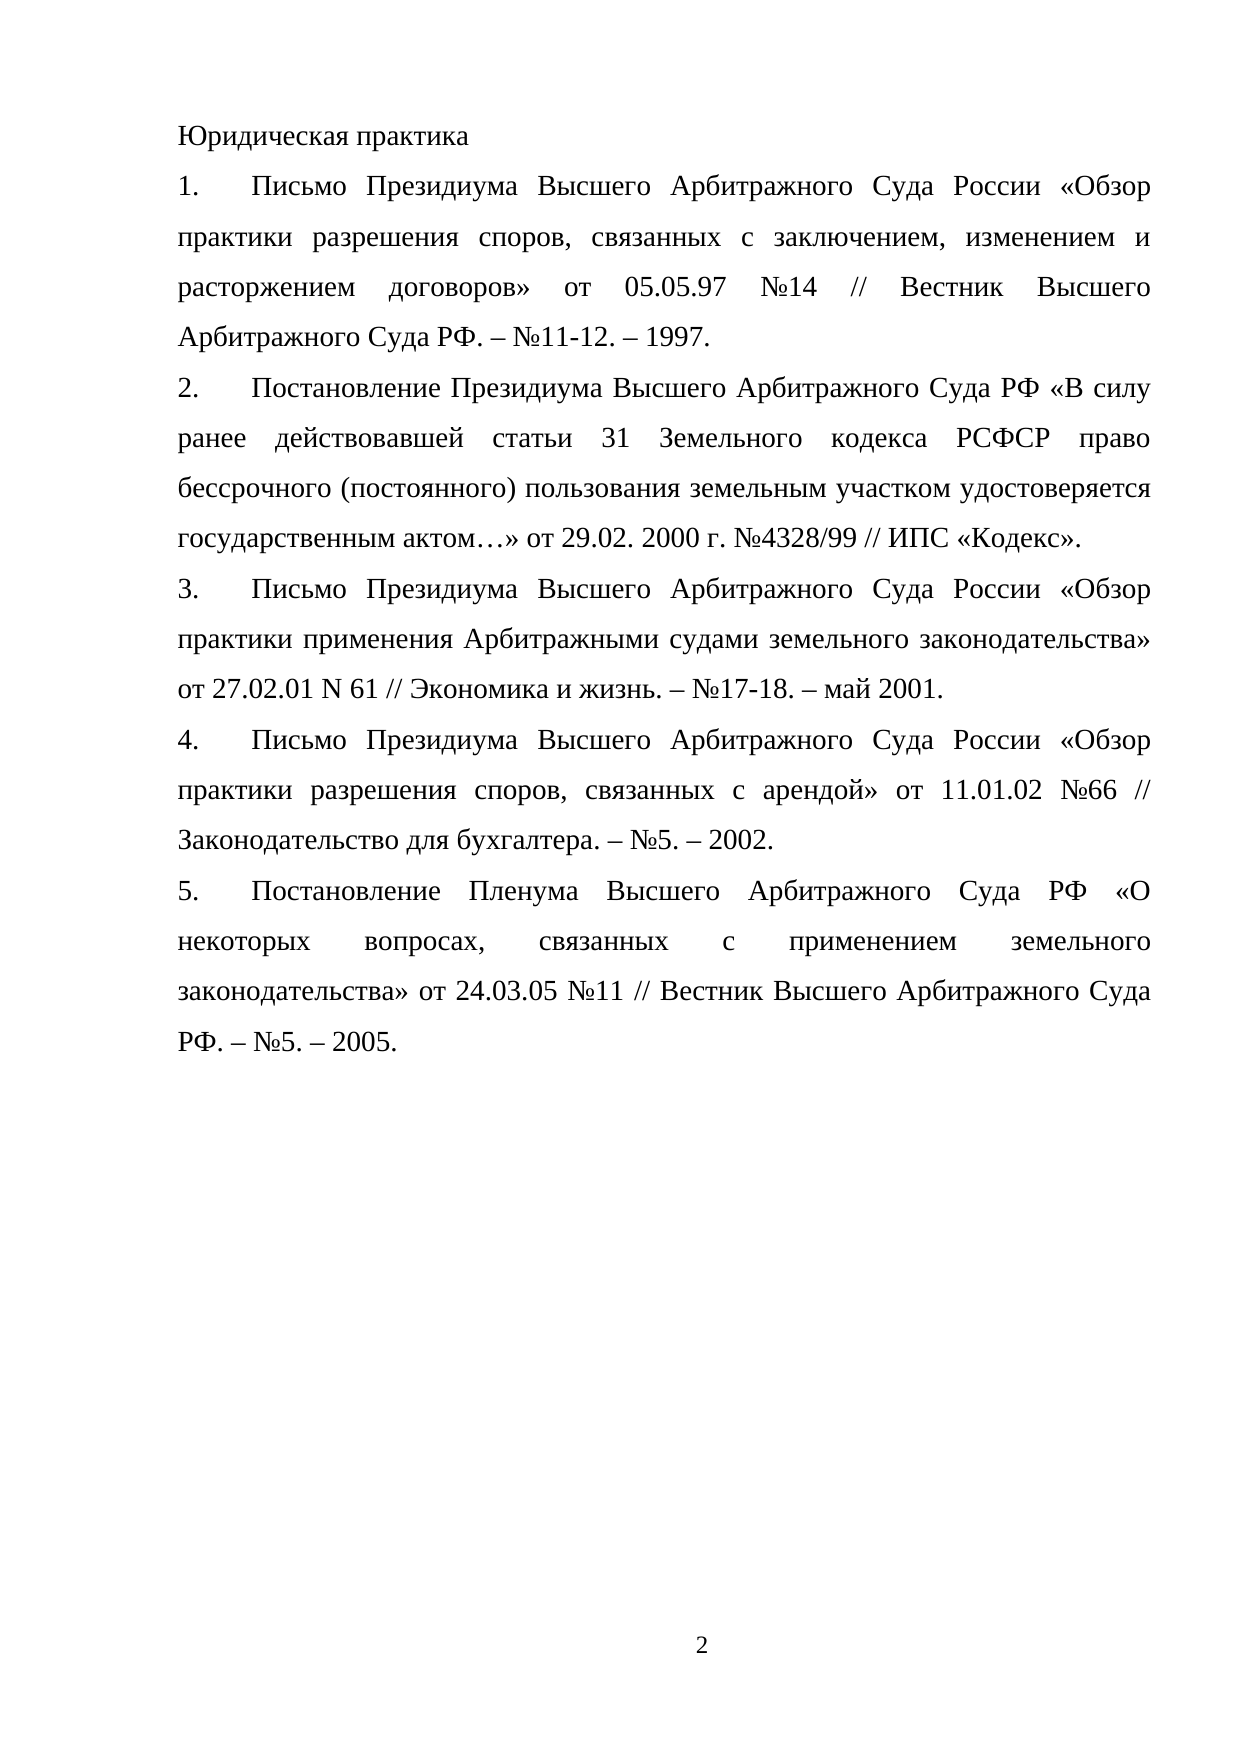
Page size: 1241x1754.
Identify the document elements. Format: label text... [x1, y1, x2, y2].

text Юридическая практика [177, 118, 1152, 152]
list Постановление Президиума Высшего Арбитражного Суда РФ «В силу ранее действовавшей статьи 31 Земельного кодекса РСФСР право бессрочного (постоянного) пользования земельным участком удостоверяется государственным актом…» от 29.02. 2000 г. №4328/99 // ИПС «Кодекс». [177, 370, 1152, 554]
list Письмо Президиума Высшего Арбитражного Суда России «Обзор практики разрешения споров, связанных с арендой» от 11.01.02 №66 // Законодательство для бухгалтера. – №5. – 2002. [177, 722, 1152, 856]
list Письмо Президиума Высшего Арбитражного Суда России «Обзор практики применения Арбитражными судами земельного законодательства» от 27.02.01 N 61 // Экономика и жизнь. – №17-18. – май 2001. [177, 571, 1152, 705]
list Постановление Пленума Высшего Арбитражного Суда РФ «О некоторых вопросах, связанных с применением земельного законодательства» от 24.03.05 №11 // Вестник Высшего Арбитражного Суда РФ. – №5. – 2005. [177, 873, 1152, 1057]
list Письмо Президиума Высшего Арбитражного Суда России «Обзор практики разрешения споров, связанных с заключением, изменением и расторжением договоров» от 05.05.97 №14 // Вестник Высшего Арбитражного Суда РФ. – №11-12. – 1997. [177, 168, 1152, 353]
